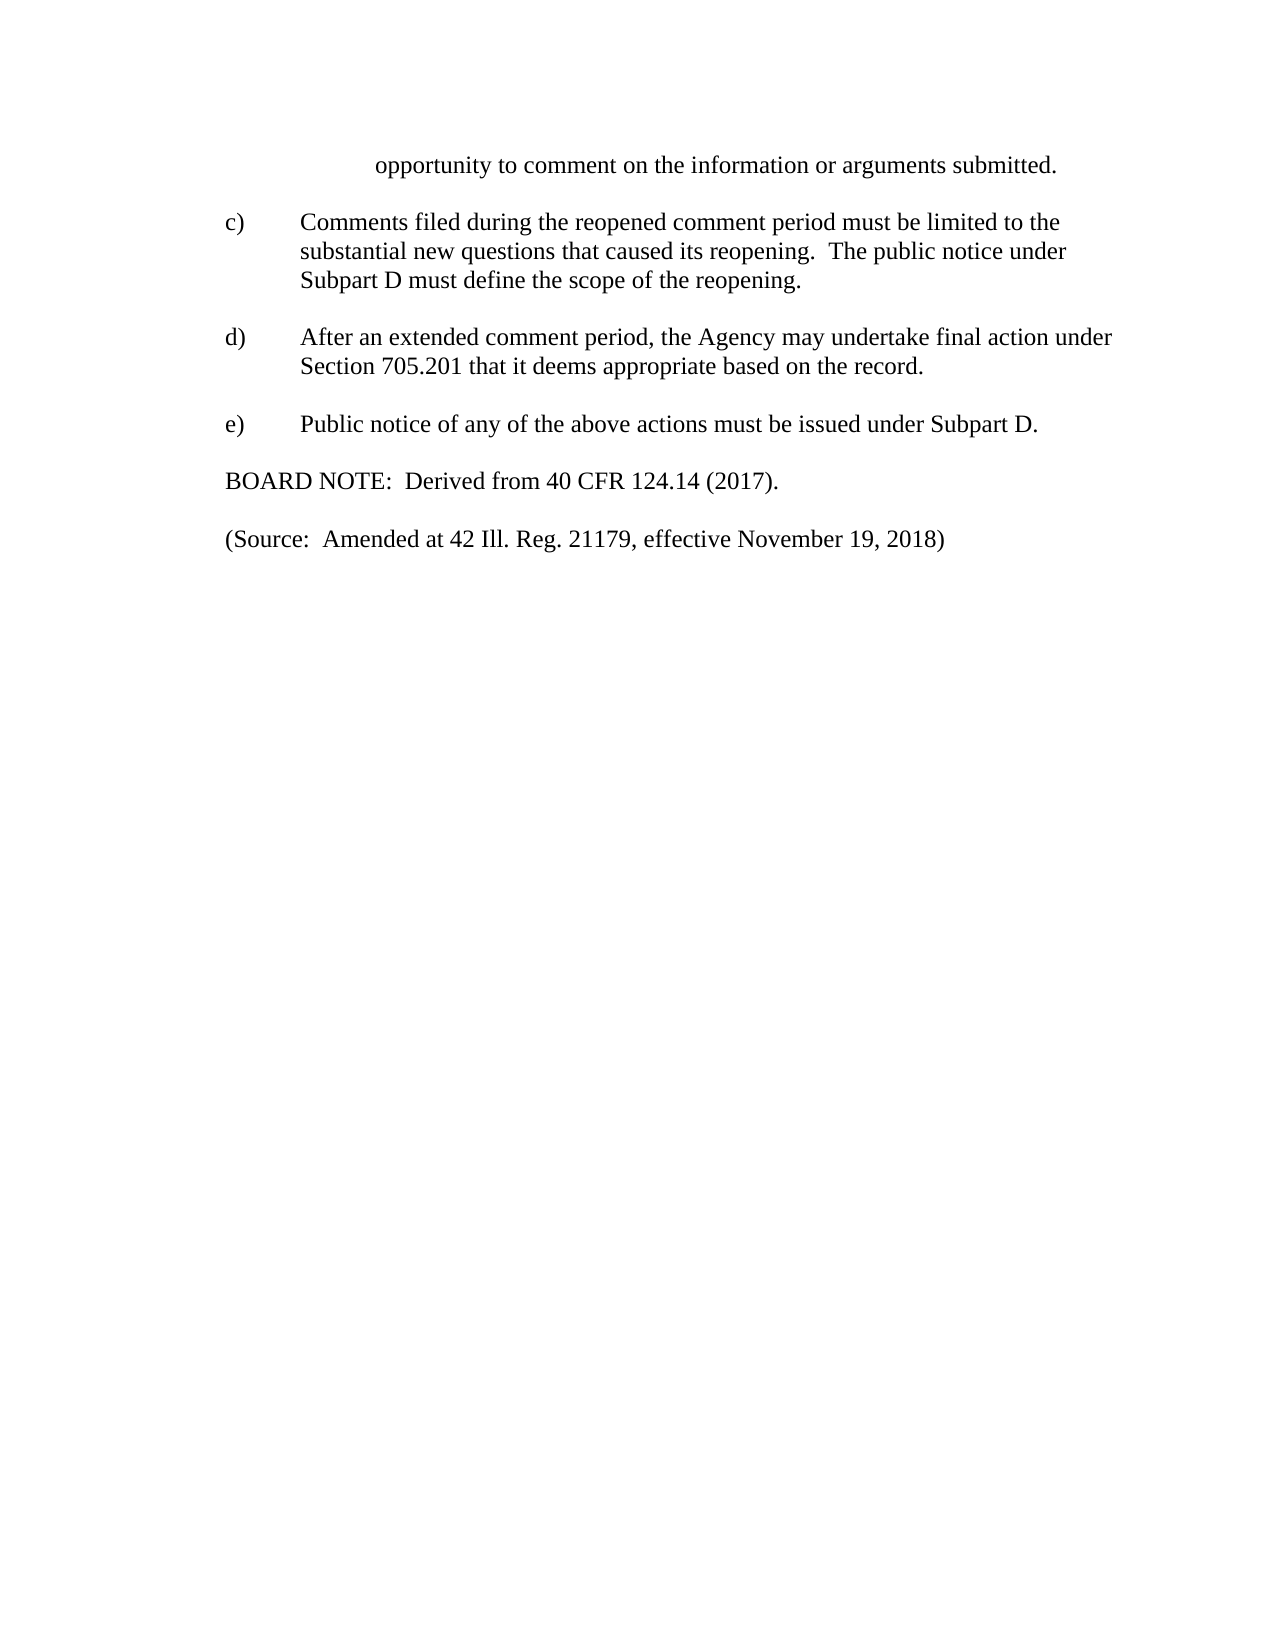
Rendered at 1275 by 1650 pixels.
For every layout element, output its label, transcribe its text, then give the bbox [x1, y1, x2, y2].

text c) Comments filed during the reopened comment period must be limited to the substantial new questions that caused its reopening. The public notice under Subpart D must define the scope of the reopening. [225, 207, 1125, 294]
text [300, 150, 1125, 179]
text (Source: Amended at 42 Ill. Reg. 21179, effective November 19, 2018) [225, 524, 1125, 552]
text e) Public notice of any of the above actions must be issued under Subpart D. [225, 409, 1125, 437]
text d) After an extended comment period, the Agency may undertake final action under Section 705.201 that it deems appropriate based on the record. [225, 322, 1125, 380]
text BOARD NOTE: Derived from 40 CFR 124.14 (2017). [150, 466, 1125, 495]
